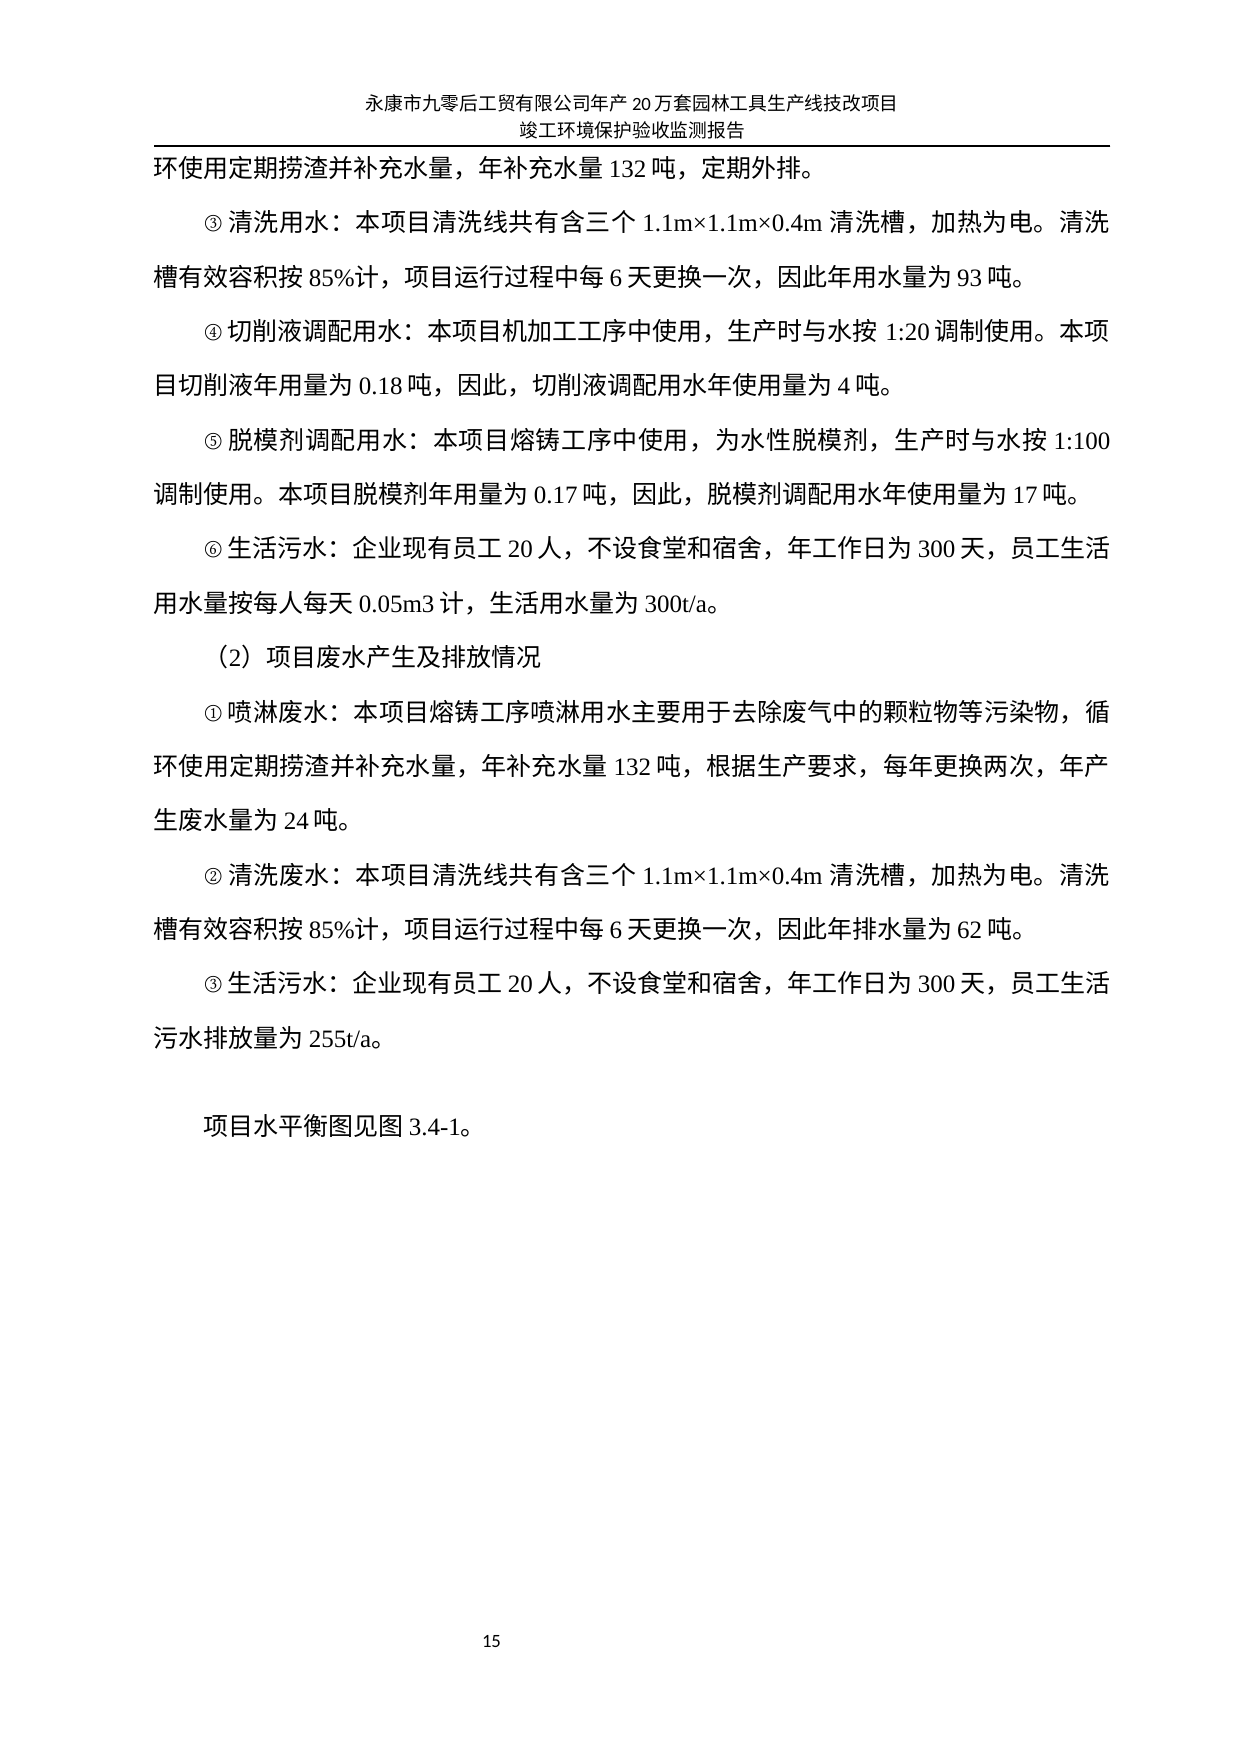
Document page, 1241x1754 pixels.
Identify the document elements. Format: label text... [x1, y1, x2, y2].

text ③清洗用水：本项目清洗线共有含三个1.1m×1.1m×0.4m 清洗槽，加热为电。清洗槽有效容积按85%计，项目运行过程中每6天更换一次，因此年用水量为93吨。 [153, 203, 1110, 293]
text ⑥生活污水：企业现有员工20人，不设食堂和宿舍，年工作日为300天，员工生活用水量按每人每天0.05m3计，生活用水量为300t/a。 [153, 529, 1110, 619]
text 项目水平衡图见图3.4-1。 [153, 1106, 1110, 1142]
text ⑤脱模剂调配用水：本项目熔铸工序中使用，为水性脱模剂，生产时与水按1:100调制使用。本项目脱模剂年用量为0.17吨，因此，脱模剂调配用水年使用量为17吨。 [153, 420, 1110, 511]
text （2）项目废水产生及排放情况 [153, 638, 1110, 674]
text ③生活污水：企业现有员工20人，不设食堂和宿舍，年工作日为300天，员工生活污水排放量为255t/a。 [153, 964, 1110, 1054]
text ①喷淋废水：本项目熔铸工序喷淋用水主要用于去除废气中的颗粒物等污染物，循环使用定期捞渣并补充水量，年补充水量132吨，根据生产要求，每年更换两次，年产生废水量为24吨。 [153, 692, 1110, 837]
text ②清洗废水：本项目清洗线共有含三个1.1m×1.1m×0.4m 清洗槽，加热为电。清洗槽有效容积按85%计，项目运行过程中每6天更换一次，因此年排水量为62吨。 [153, 855, 1110, 946]
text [153, 148, 1110, 184]
text ④切削液调配用水：本项目机加工工序中使用，生产时与水按1:20调制使用。本项目切削液年用量为0.18吨，因此，切削液调配用水年使用量为4吨。 [153, 311, 1110, 402]
